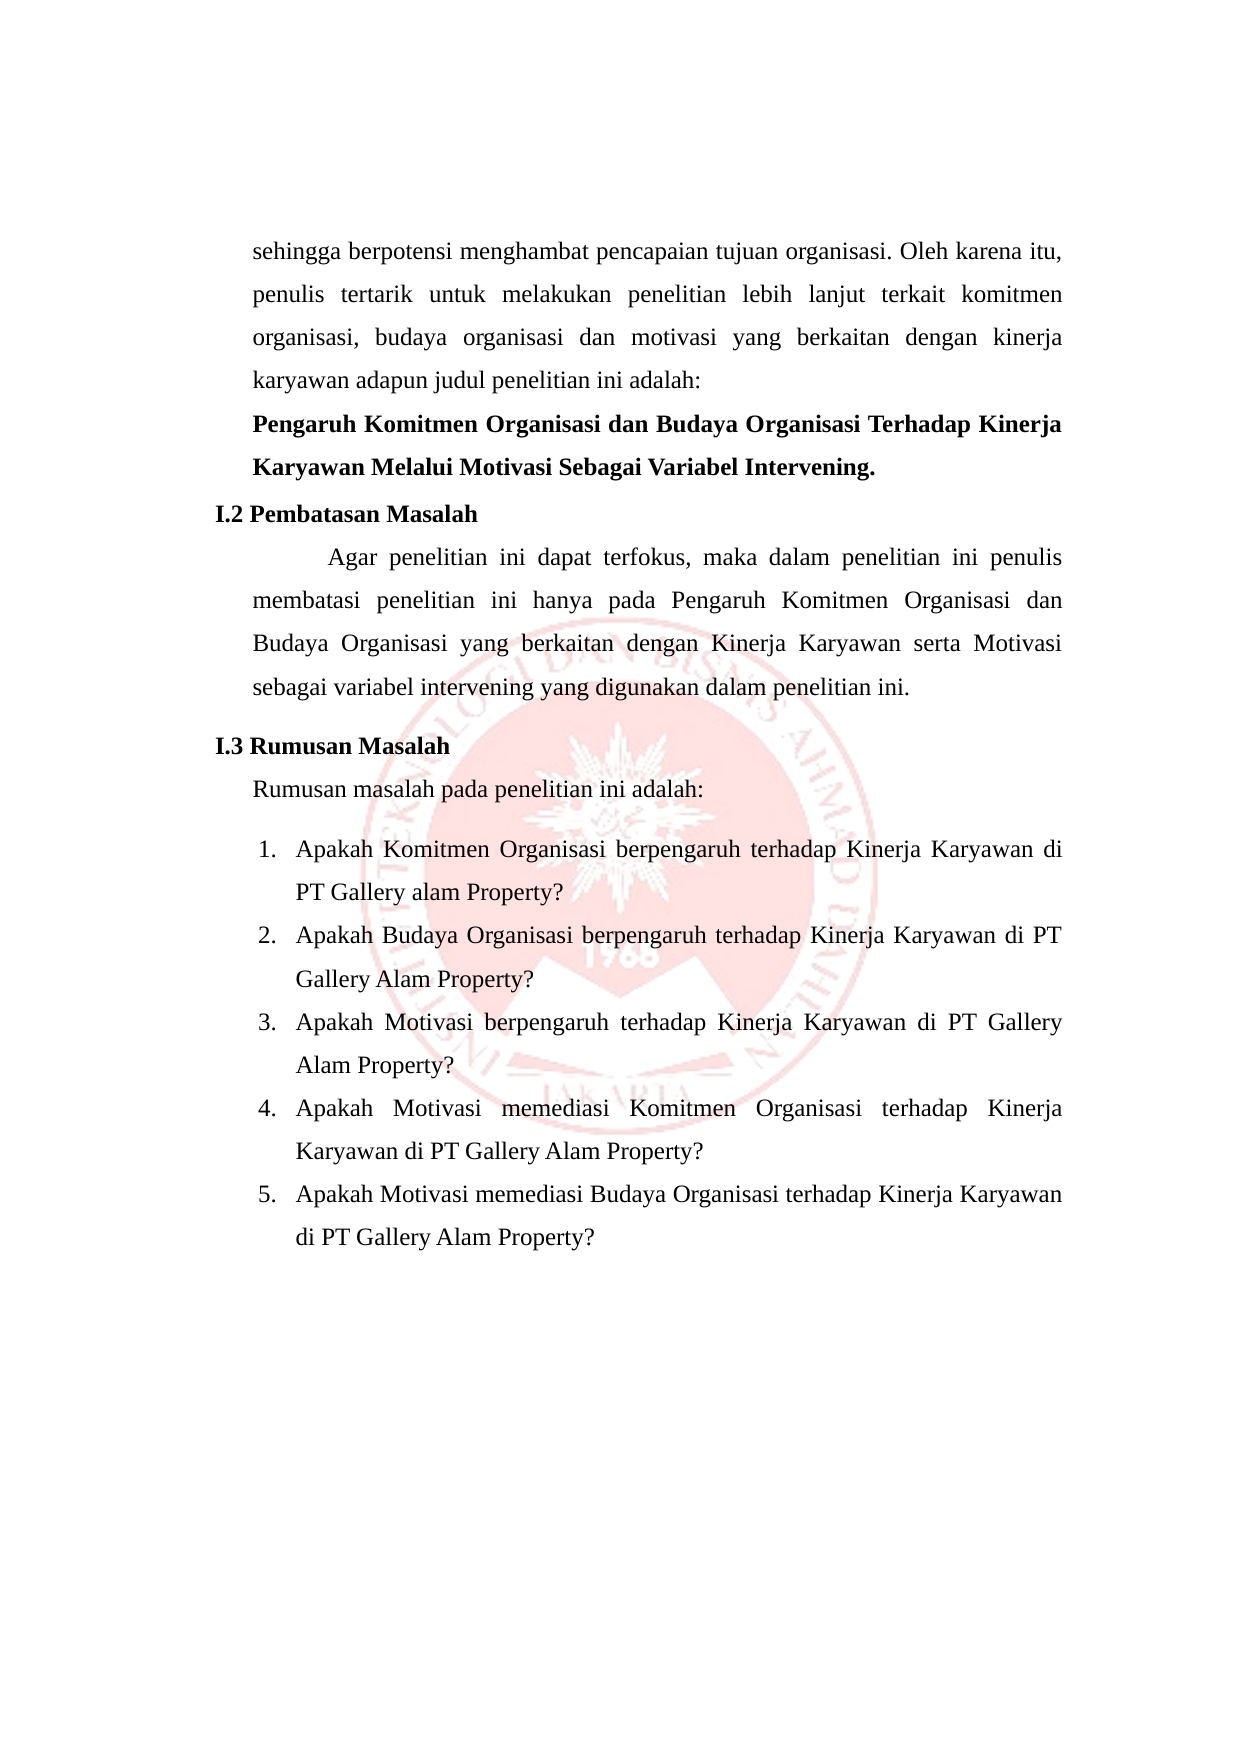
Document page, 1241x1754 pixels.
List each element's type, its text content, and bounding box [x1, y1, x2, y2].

text Agar penelitian ini dapat terfokus, maka dalam penelitian ini penulis membatasi penelitian ini hanya pada Pengaruh Komitmen Organisasi dan Budaya Organisasi yang berkaitan dengan Kinerja Karyawan serta Motivasi sebagai variabel intervening yang digunakan dalam penelitian ini. [252, 542, 1063, 700]
subtitle Rumusan Masalah [215, 731, 1063, 760]
text Rumusan masalah pada penelitian ini adalah: [252, 774, 1063, 803]
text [252, 236, 1063, 394]
list Apakah Budaya Organisasi berpengaruh terhadap Kinerja Karyawan di PT Gallery Alam Property? [258, 921, 1063, 992]
subtitle Pembatasan Masalah [215, 499, 1063, 528]
list Apakah Motivasi memediasi Budaya Organisasi terhadap Kinerja Karyawan di PT Gallery Alam Property? [258, 1179, 1063, 1251]
list Apakah Komitmen Organisasi berpengaruh terhadap Kinerja Karyawan di PT Gallery alam Property? [258, 834, 1063, 906]
text Pengaruh Komitmen Organisasi dan Budaya Organisasi Terhadap Kinerja Karyawan Melalui Motivasi Sebagai Variabel Intervening. [252, 409, 1063, 481]
list Apakah Motivasi memediasi Komitmen Organisasi terhadap Kinerja Karyawan di PT Gallery Alam Property? [258, 1093, 1063, 1165]
list Apakah Motivasi berpengaruh terhadap Kinerja Karyawan di PT Gallery Alam Property? [258, 1007, 1063, 1079]
